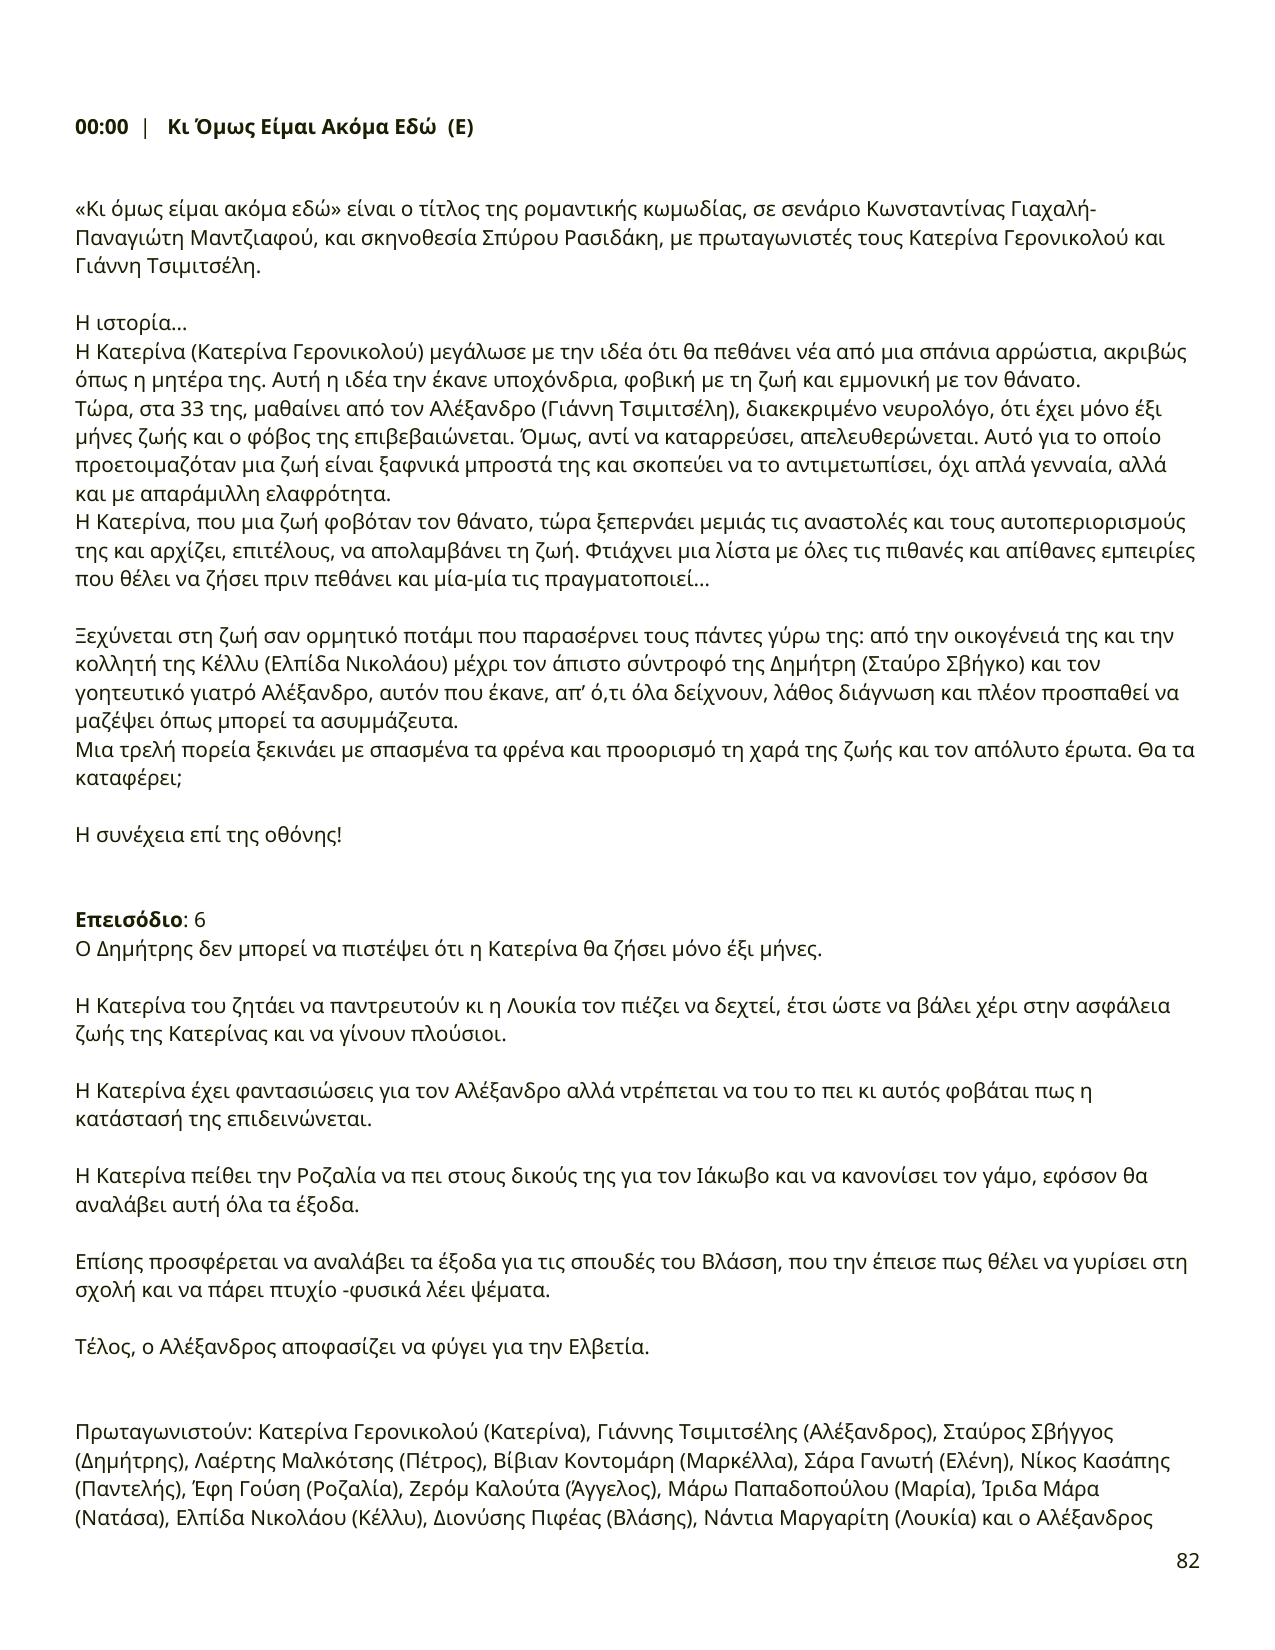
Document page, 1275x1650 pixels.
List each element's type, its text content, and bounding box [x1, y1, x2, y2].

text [75, 1361, 1200, 1531]
text 00:00 | Κι Όμως Είμαι Ακόμα Εδώ (E) [75, 75, 1200, 169]
text Eπεισόδιο: 6 [75, 849, 1200, 934]
text «Κι όμως είμαι ακόμα εδώ» είναι ο τίτλος της ρομαντικής κωμωδίας, σε σενάριο Κωνσταντίνας Γιαχαλή-Παναγιώτη Μαντζιαφού, και σκηνοθεσία Σπύρου Ρασιδάκη, με πρωταγωνιστές τους Κατερίνα Γερονικολού και Γιάννη Τσιμιτσέλη. Η ιστορία… Η Κατερίνα (Kατερίνα Γερονικολού) μεγάλωσε με την ιδέα ότι θα πεθάνει νέα από μια σπάνια αρρώστια, ακριβώς όπως η μητέρα της. Αυτή η ιδέα την έκανε υποχόνδρια, φοβική με τη ζωή και εμμονική με τον θάνατο. Τώρα, στα 33 της, μαθαίνει από τον Αλέξανδρο (Γιάννη Τσιμιτσέλη), διακεκριμένο νευρολόγο, ότι έχει μόνο έξι μήνες ζωής και ο φόβος της επιβεβαιώνεται. Όμως, αντί να καταρρεύσει, απελευθερώνεται. Αυτό για το οποίο προετοιμαζόταν μια ζωή είναι ξαφνικά μπροστά της και σκοπεύει να το αντιμετωπίσει, όχι απλά γενναία, αλλά και με απαράμιλλη ελαφρότητα. Η Κατερίνα, που μια ζωή φοβόταν τον θάνατο, τώρα ξεπερνάει μεμιάς τις αναστολές και τους αυτοπεριορισμούς της και αρχίζει, επιτέλους, να απολαμβάνει τη ζωή. Φτιάχνει μια λίστα με όλες τις πιθανές και απίθανες εμπειρίες που θέλει να ζήσει πριν πεθάνει και μία-μία τις πραγματοποιεί… Ξεχύνεται στη ζωή σαν ορμητικό ποτάμι που παρασέρνει τους πάντες γύρω της: από την οικογένειά της και την κολλητή της Κέλλυ (Ελπίδα Νικολάου) μέχρι τον άπιστο σύντροφό της Δημήτρη (Σταύρο Σβήγκο) και τον γοητευτικό γιατρό Αλέξανδρο, αυτόν που έκανε, απ’ ό,τι όλα δείχνουν, λάθος διάγνωση και πλέον προσπαθεί να μαζέψει όπως μπορεί τα ασυμμάζευτα. Μια τρελή πορεία ξεκινάει με σπασμένα τα φρένα και προορισμό τη χαρά της ζωής και τον απόλυτο έρωτα. Θα τα καταφέρει; Η συνέχεια επί της οθόνης! [75, 194, 1200, 849]
text Ο Δημήτρης δεν μπορεί να πιστέψει ότι η Κατερίνα θα ζήσει μόνο έξι μήνες. Η Κατερίνα του ζητάει να παντρευτούν κι η Λουκία τον πιέζει να δεχτεί, έτσι ώστε να βάλει χέρι στην ασφάλεια ζωής της Κατερίνας και να γίνουν πλούσιοι. Η Κατερίνα έχει φαντασιώσεις για τον Αλέξανδρο αλλά ντρέπεται να του το πει κι αυτός φοβάται πως η κατάστασή της επιδεινώνεται. Η Κατερίνα πείθει την Ροζαλία να πει στους δικούς της για τον Ιάκωβο και να κανονίσει τον γάμο, εφόσον θα αναλάβει αυτή όλα τα έξοδα. Επίσης προσφέρεται να αναλάβει τα έξοδα για τις σπουδές του Βλάσση, που την έπεισε πως θέλει να γυρίσει στη σχολή και να πάρει πτυχίο -φυσικά λέει ψέματα. Τέλος, ο Αλέξανδρος αποφασίζει να φύγει για την Ελβετία. [75, 934, 1200, 1361]
